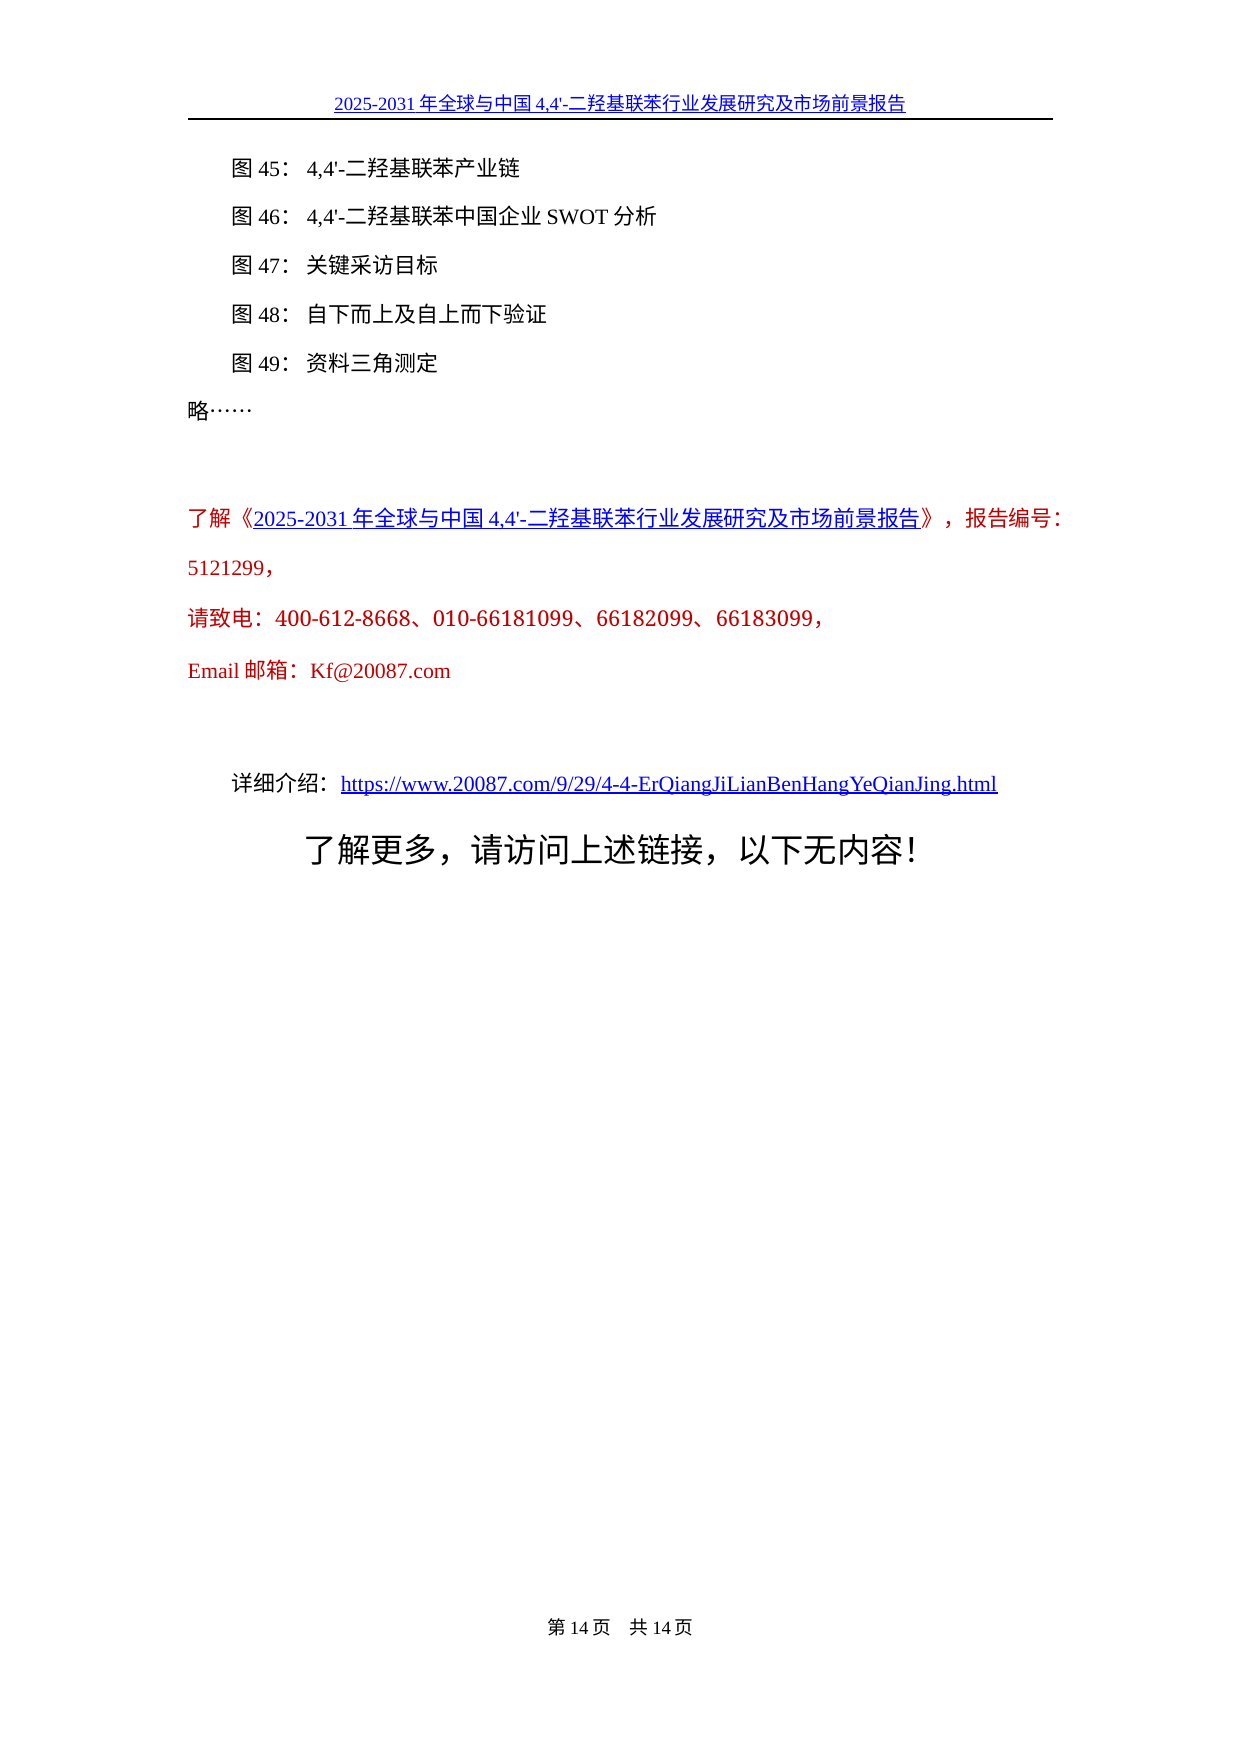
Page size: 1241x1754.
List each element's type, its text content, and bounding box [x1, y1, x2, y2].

text 了解《2025-2031年全球与中国4,4'-二羟基联苯行业发展研究及市场前景报告》，报告编号：5121299， [187, 500, 1053, 582]
text 详细介绍：https://www.20087.com/9/29/4-4-ErQiangJiLianBenHangYeQianJing.html [187, 765, 1053, 798]
text 请致电：400-612-8668、010-66181099、66182099、66183099， [187, 601, 1053, 633]
text Email邮箱：Kf@20087.com [187, 652, 1053, 685]
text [187, 150, 1053, 426]
title 了解更多，请访问上述链接，以下无内容！ [187, 815, 1053, 880]
